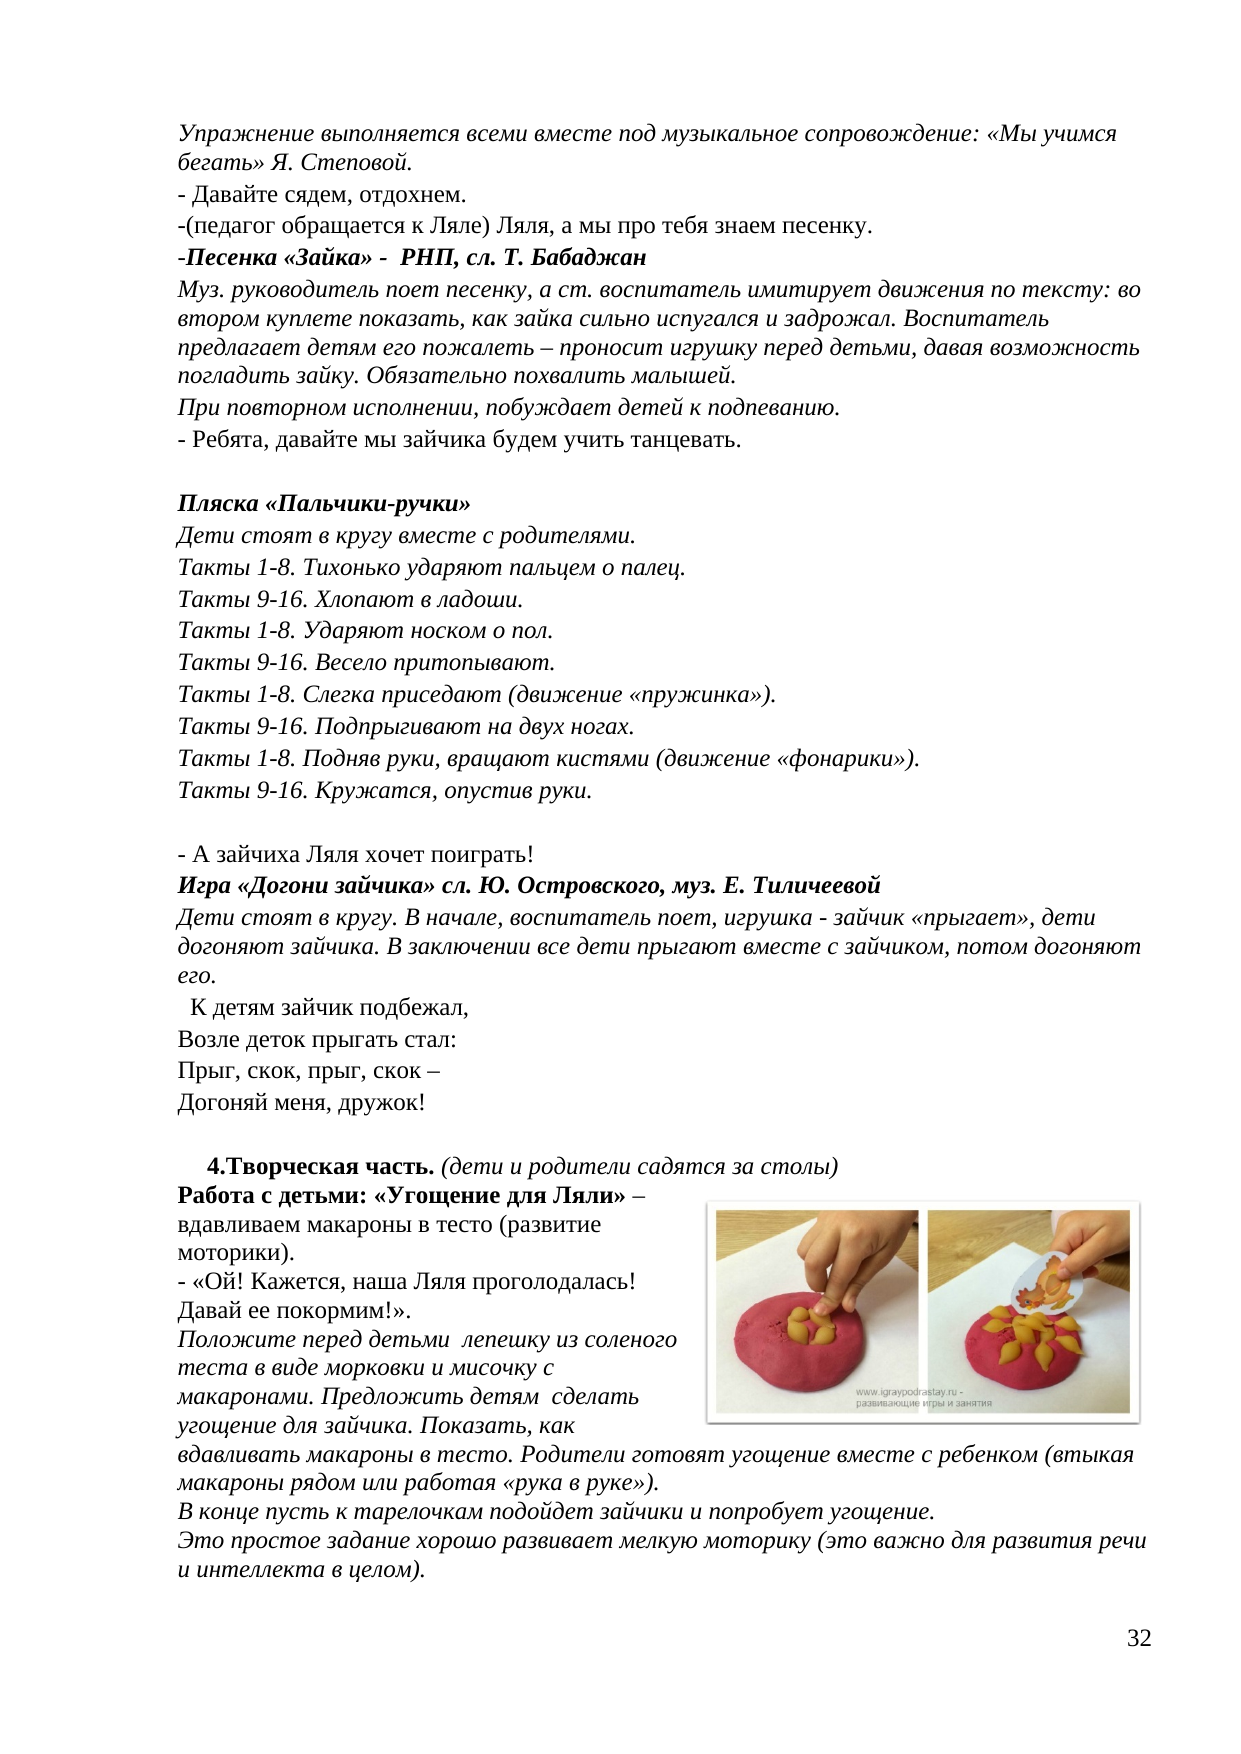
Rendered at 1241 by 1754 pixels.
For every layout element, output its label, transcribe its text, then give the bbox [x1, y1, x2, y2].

text Игра «Догони зайчика» сл. Ю. Островского, муз. Е. Тиличеевой [177, 871, 1152, 899]
text - А зайчиха Ляля хочет поиграть! [177, 839, 1152, 867]
text В конце пусть к тарелочкам подойдет зайчики и попробует угощение. [177, 1496, 1152, 1525]
text Такты 1-8. Подняв руки, вращают кистями (движение «фонарики»). [177, 743, 1152, 772]
text Пляска «Пальчики-ручки» [177, 488, 1152, 517]
text Упражнение выполняется всеми вместе под музыкальное сопровождение: «Мы учимся бегать» Я. Степовой. [177, 118, 1152, 176]
text Догоняй меня, дружок! [177, 1087, 1152, 1116]
text Такты 9-16. Подпрыгивают на двух ногах. [177, 711, 1152, 740]
text - Давайте сядем, отдохнем. [177, 179, 1152, 207]
text Такты 9-16. Весело притопывают. [177, 647, 1152, 676]
text -(педагог обращается к Ляле) Ляля, а мы про тебя знаем песенку. [177, 211, 1152, 239]
text Возле деток прыгать стал: [177, 1024, 1152, 1052]
text - Ребята, давайте мы зайчика будем учить танцевать. [177, 424, 1152, 453]
text -Песенка «Зайка» - РНП, сл. Т. Бабаджан [177, 242, 1152, 271]
text Это простое задание хорошо развивает мелкую моторику (это важно для развития речи и интеллекта в целом). [177, 1525, 1152, 1582]
text Такты 1-8. Слегка приседают (движение «пружинка»). [177, 679, 1152, 708]
text Муз. руководитель поет песенку, а ст. воспитатель имитирует движения по тексту: во втором куплете показать, как зайка сильно испугался и задрожал. Воспитатель предлагает детям его пожалеть – проносит игрушку перед детьми, давая возможность погладить зайку. Обязательно похвалить малышей. [177, 274, 1152, 389]
text Такты 1-8. Ударяют носком о пол. [177, 616, 1152, 644]
text Положите перед детьми лепешку из соленого теста в виде морковки и мисочку с макаронами. Предложить детям сделать угощение для зайчика. Показать, как вдавливать макароны в тесто. Родители готовят угощение вместе с ребенком (втыкая макароны рядом или работая «рука в руке»). [177, 1324, 1152, 1496]
text Дети стоят в кругу вместе с родителями. [177, 520, 1152, 549]
text Такты 9-16. Хлопают в ладоши. [177, 584, 1152, 612]
text При повторном исполнении, побуждает детей к подпеванию. [177, 392, 1152, 421]
picture [701, 1195, 1141, 1424]
text 4.Творческая часть. (дети и родители садятся за столы) [177, 1151, 1152, 1180]
subtitle Работа с детьми: «Угощение для Ляли» – вдавливаем макароны в тесто (развитие моторики). [177, 1180, 1152, 1266]
text Прыг, скок, прыг, скок – [177, 1056, 1152, 1084]
text Такты 9-16. Кружатся, опустив руки. [177, 775, 1152, 804]
text К детям зайчик подбежал, [177, 992, 1152, 1021]
text Дети стоят в кругу. В начале, воспитатель поет, игрушка - зайчик «прыгает», дети догоняют зайчика. В заключении все дети прыгают вместе с зайчиком, потом догоняют его. [177, 902, 1152, 989]
text Такты 1-8. Тихонько ударяют пальцем о палец. [177, 552, 1152, 581]
text - «Ой! Кажется, наша Ляля проголодалась! Давай ее покормим!». [177, 1266, 701, 1324]
